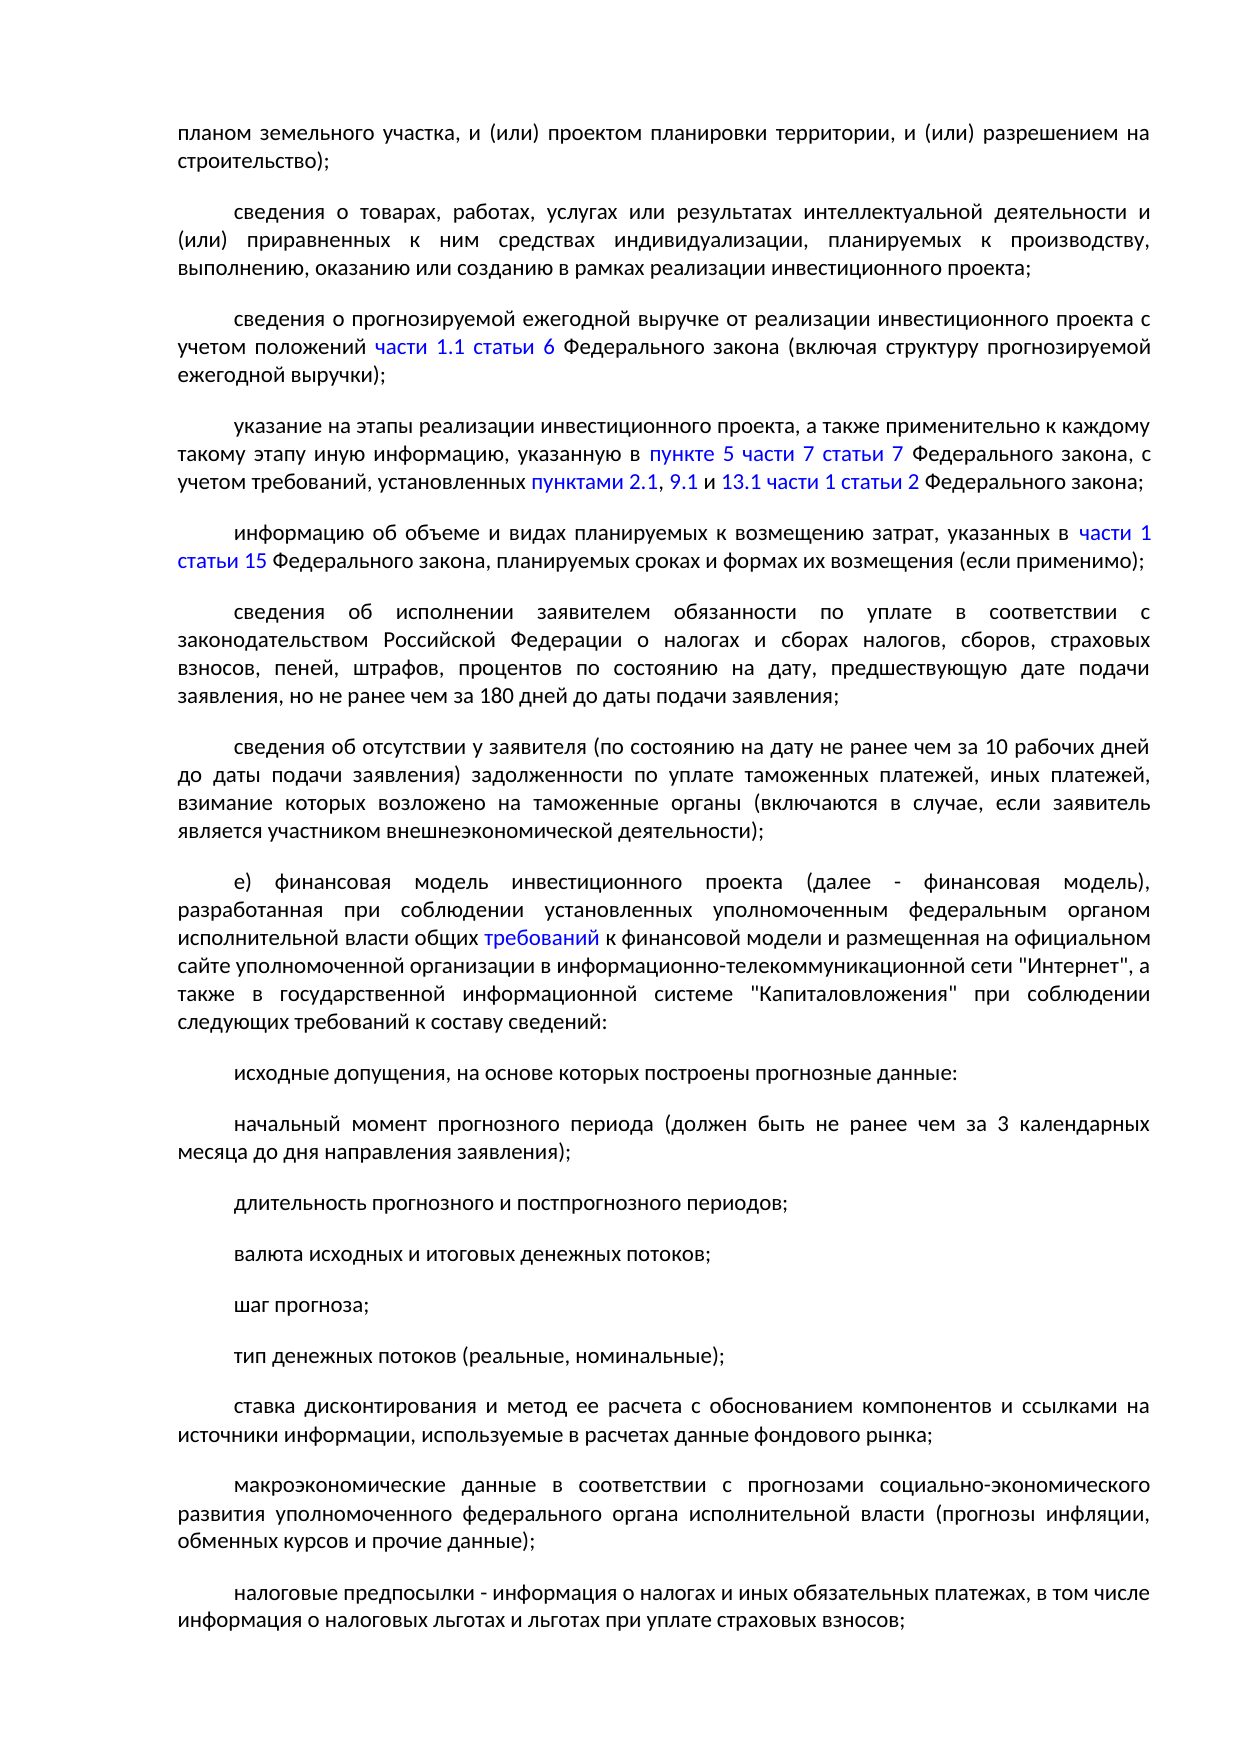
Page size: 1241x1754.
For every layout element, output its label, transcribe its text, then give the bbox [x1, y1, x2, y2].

text длительность прогнозного и постпрогнозного периодов; [177, 1188, 1152, 1216]
text начальный момент прогнозного периода (должен быть не ранее чем за 3 календарных месяца до дня направления заявления); [177, 1109, 1152, 1165]
text сведения о прогнозируемой ежегодной выручке от реализации инвестиционного проекта с учетом положений части 1.1 статьи 6 Федерального закона (включая структуру прогнозируемой ежегодной выручки); [177, 304, 1152, 388]
text информацию об объеме и видах планируемых к возмещению затрат, указанных в части 1 статьи 15 Федерального закона, планируемых сроках и формах их возмещения (если применимо); [177, 518, 1152, 574]
text сведения об исполнении заявителем обязанности по уплате в соответствии с законодательством Российской Федерации о налогах и сборах налогов, сборов, страховых взносов, пеней, штрафов, процентов по состоянию на дату, предшествующую дате подачи заявления, но не ранее чем за 180 дней до даты подачи заявления; [177, 597, 1152, 709]
text валюта исходных и итоговых денежных потоков; [177, 1239, 1152, 1267]
text указание на этапы реализации инвестиционного проекта, а также применительно к каждому такому этапу иную информацию, указанную в пункте 5 части 7 статьи 7 Федерального закона, с учетом требований, установленных пунктами 2.1, 9.1 и 13.1 части 1 статьи 2 Федерального закона; [177, 411, 1152, 495]
text сведения об отсутствии у заявителя (по состоянию на дату не ранее чем за 10 рабочих дней до даты подачи заявления) задолженности по уплате таможенных платежей, иных платежей, взимание которых возложено на таможенные органы (включаются в случае, если заявитель является участником внешнеэкономической деятельности); [177, 732, 1152, 844]
text шаг прогноза; [177, 1290, 1152, 1318]
text сведения о товарах, работах, услугах или результатах интеллектуальной деятельности и (или) приравненных к ним средствах индивидуализации, планируемых к производству, выполнению, оказанию или созданию в рамках реализации инвестиционного проекта; [177, 197, 1152, 281]
text налоговые предпосылки - информация о налогах и иных обязательных платежах, в том числе информация о налоговых льготах и льготах при уплате страховых взносов; [177, 1578, 1152, 1634]
text ставка дисконтирования и метод ее расчета с обоснованием компонентов и ссылками на источники информации, используемые в расчетах данные фондового рынка; [177, 1392, 1152, 1448]
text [177, 118, 1152, 174]
text исходные допущения, на основе которых построены прогнозные данные: [177, 1058, 1152, 1086]
text е) финансовая модель инвестиционного проекта (далее - финансовая модель), разработанная при соблюдении установленных уполномоченным федеральным органом исполнительной власти общих требований к финансовой модели и размещенная на официальном сайте уполномоченной организации в информационно-телекоммуникационной сети "Интернет", а также в государственной информационной системе "Капиталовложения" при соблюдении следующих требований к составу сведений: [177, 867, 1152, 1035]
text макроэкономические данные в соответствии с прогнозами социально-экономического развития уполномоченного федерального органа исполнительной власти (прогнозы инфляции, обменных курсов и прочие данные); [177, 1471, 1152, 1555]
text тип денежных потоков (реальные, номинальные); [177, 1341, 1152, 1369]
